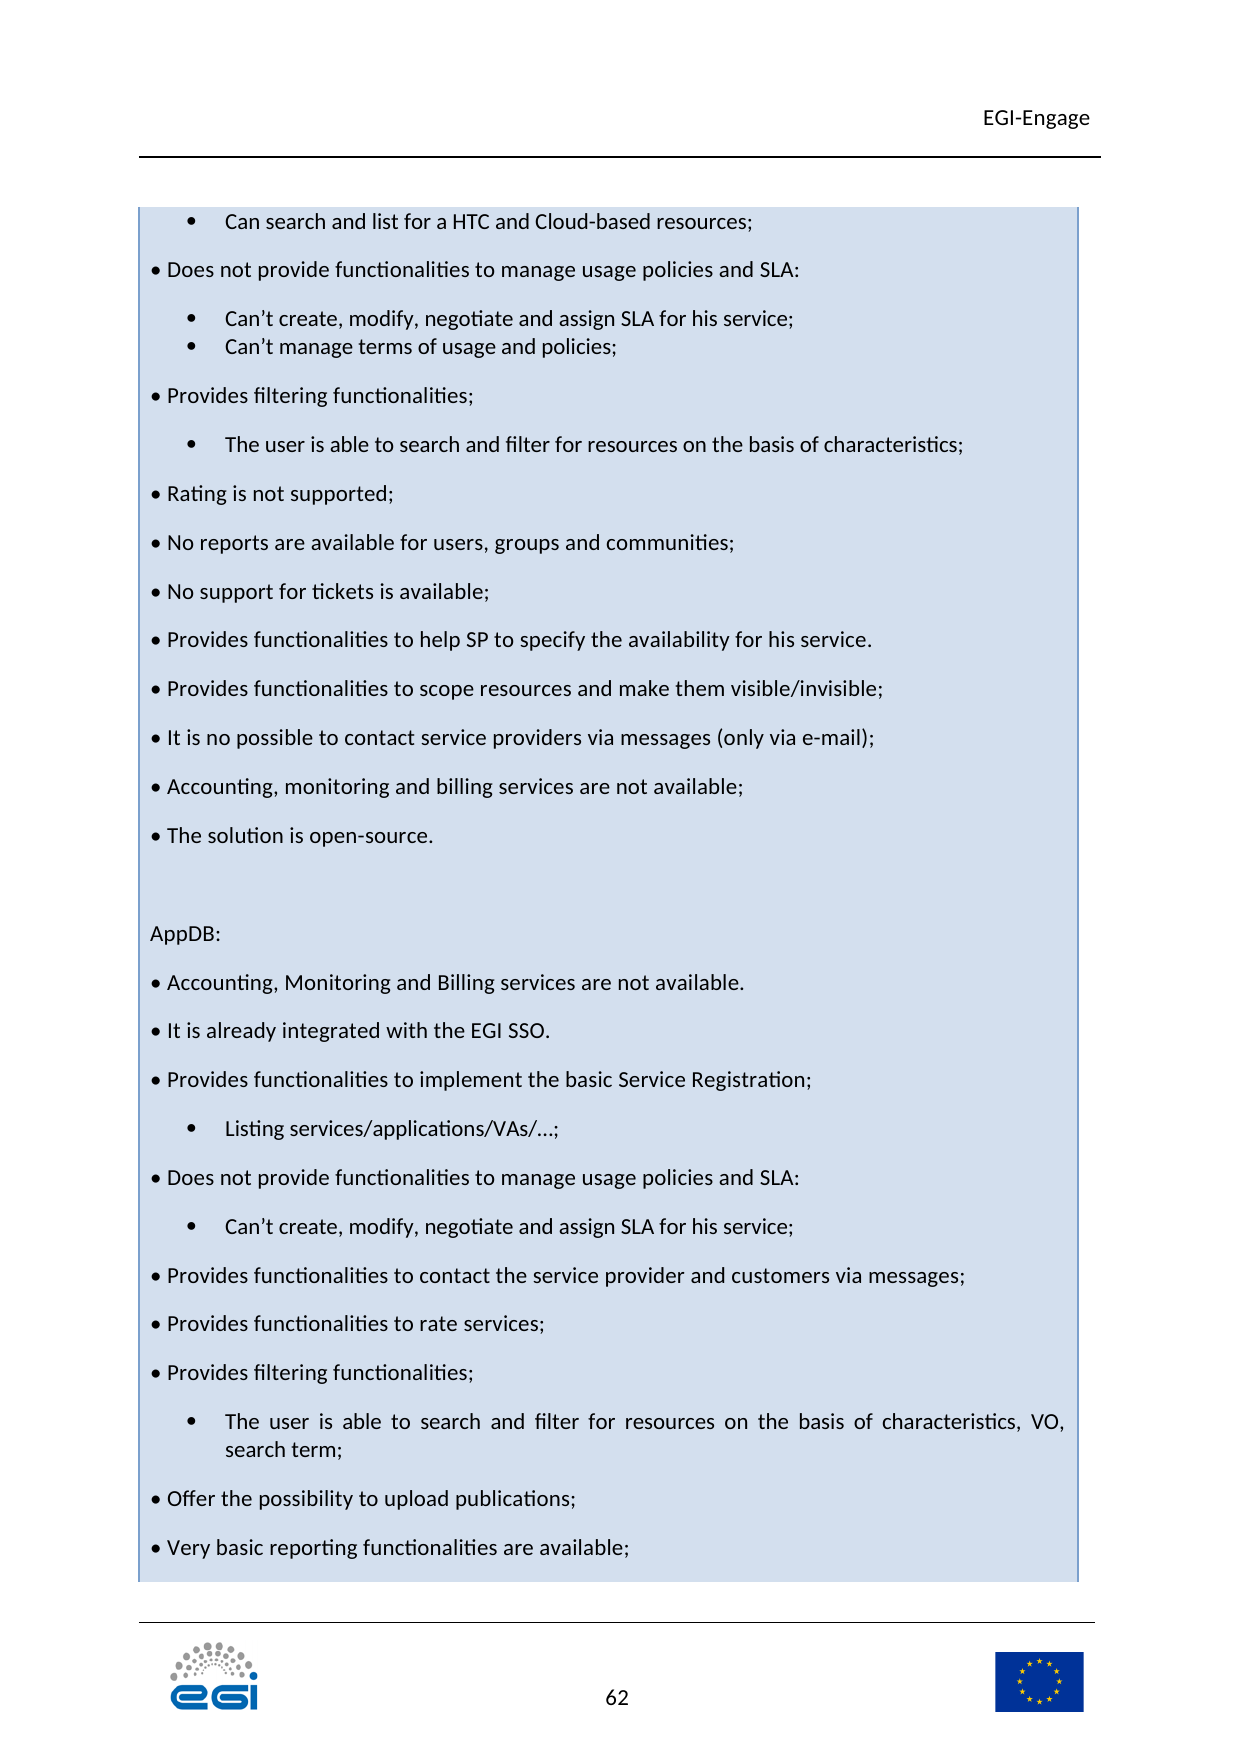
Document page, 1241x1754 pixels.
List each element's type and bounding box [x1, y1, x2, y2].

table_cell [140, 207, 1077, 1582]
picture [995, 1652, 1084, 1712]
picture [150, 1640, 276, 1712]
